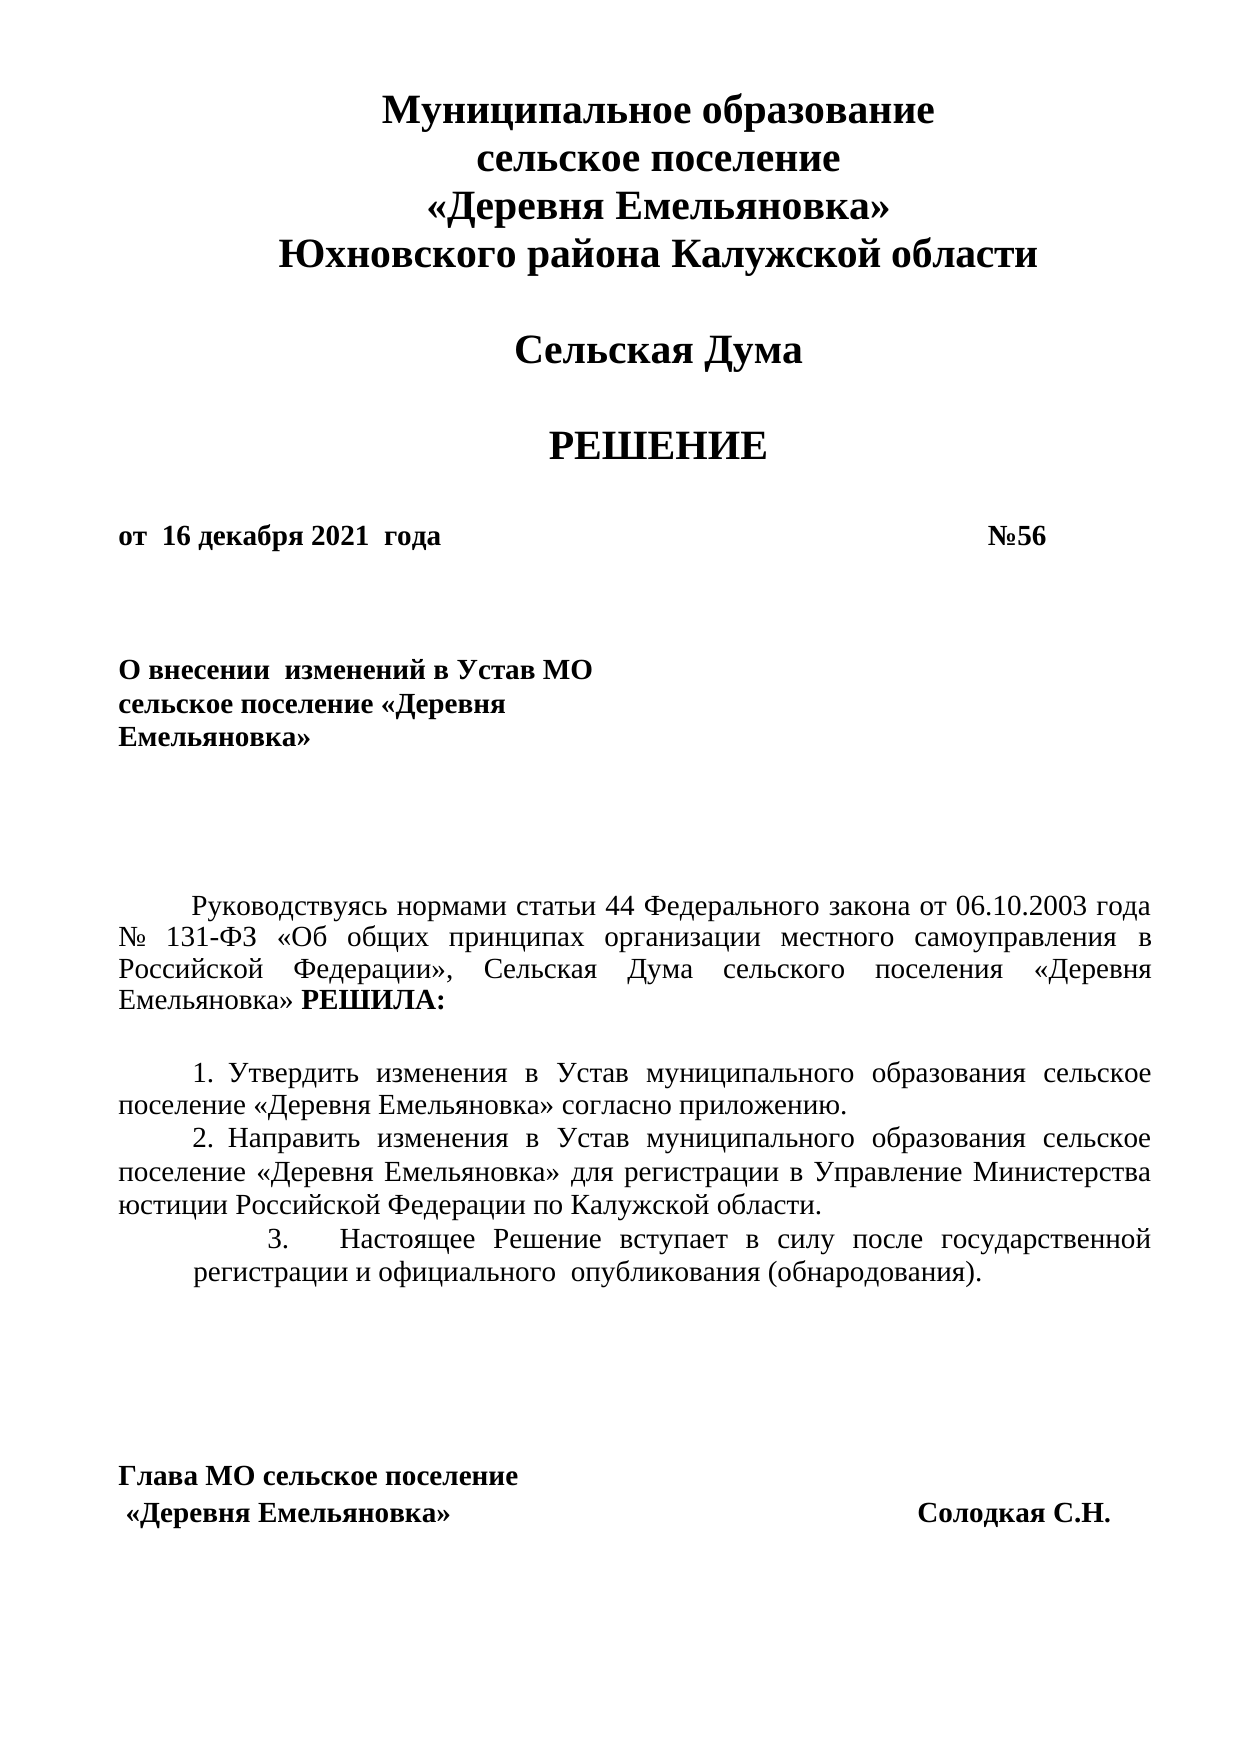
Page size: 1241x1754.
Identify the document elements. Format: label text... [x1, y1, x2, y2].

text сельское поселение [118, 133, 1152, 181]
text РЕШЕНИЕ [118, 420, 1152, 468]
text Юхновского района Калужской области [118, 229, 1152, 277]
text Сельская Дума [118, 324, 1152, 372]
text «Деревня Емельяновка» Солодкая С.Н. [118, 1492, 1152, 1530]
text Руководствуясь нормами статьи 44 Федерального закона от 06.10.2003 года № 131-ФЗ «Об общих принципах организации местного самоуправления в Российской Федерации», Сельская Дума сельского поселения «Деревня Емельяновка» РЕШИЛА: [118, 890, 1152, 1016]
table_header О внесении изменений в Устав МО сельское поселение «Деревня Емельяновка» [107, 653, 708, 774]
text от 16 декабря 2021 года №56 [118, 518, 1147, 551]
text Глава МО сельское поселение [118, 1455, 1152, 1492]
list Утвердить изменения в Устав муниципального образования сельское поселение «Деревня Емельяновка» согласно приложению. [118, 1057, 1152, 1120]
text Муниципальное образование [118, 85, 1152, 133]
text «Деревня Емельяновка» [118, 181, 1152, 229]
list Направить изменения в Устав муниципального образования сельское поселение «Деревня Емельяновка» для регистрации в Управление Министерства юстиции Российской Федерации по Калужской области. [118, 1120, 1152, 1221]
list Настоящее Решение вступает в силу после государственной регистрации и официального опубликования (обнародования). [193, 1221, 1152, 1288]
